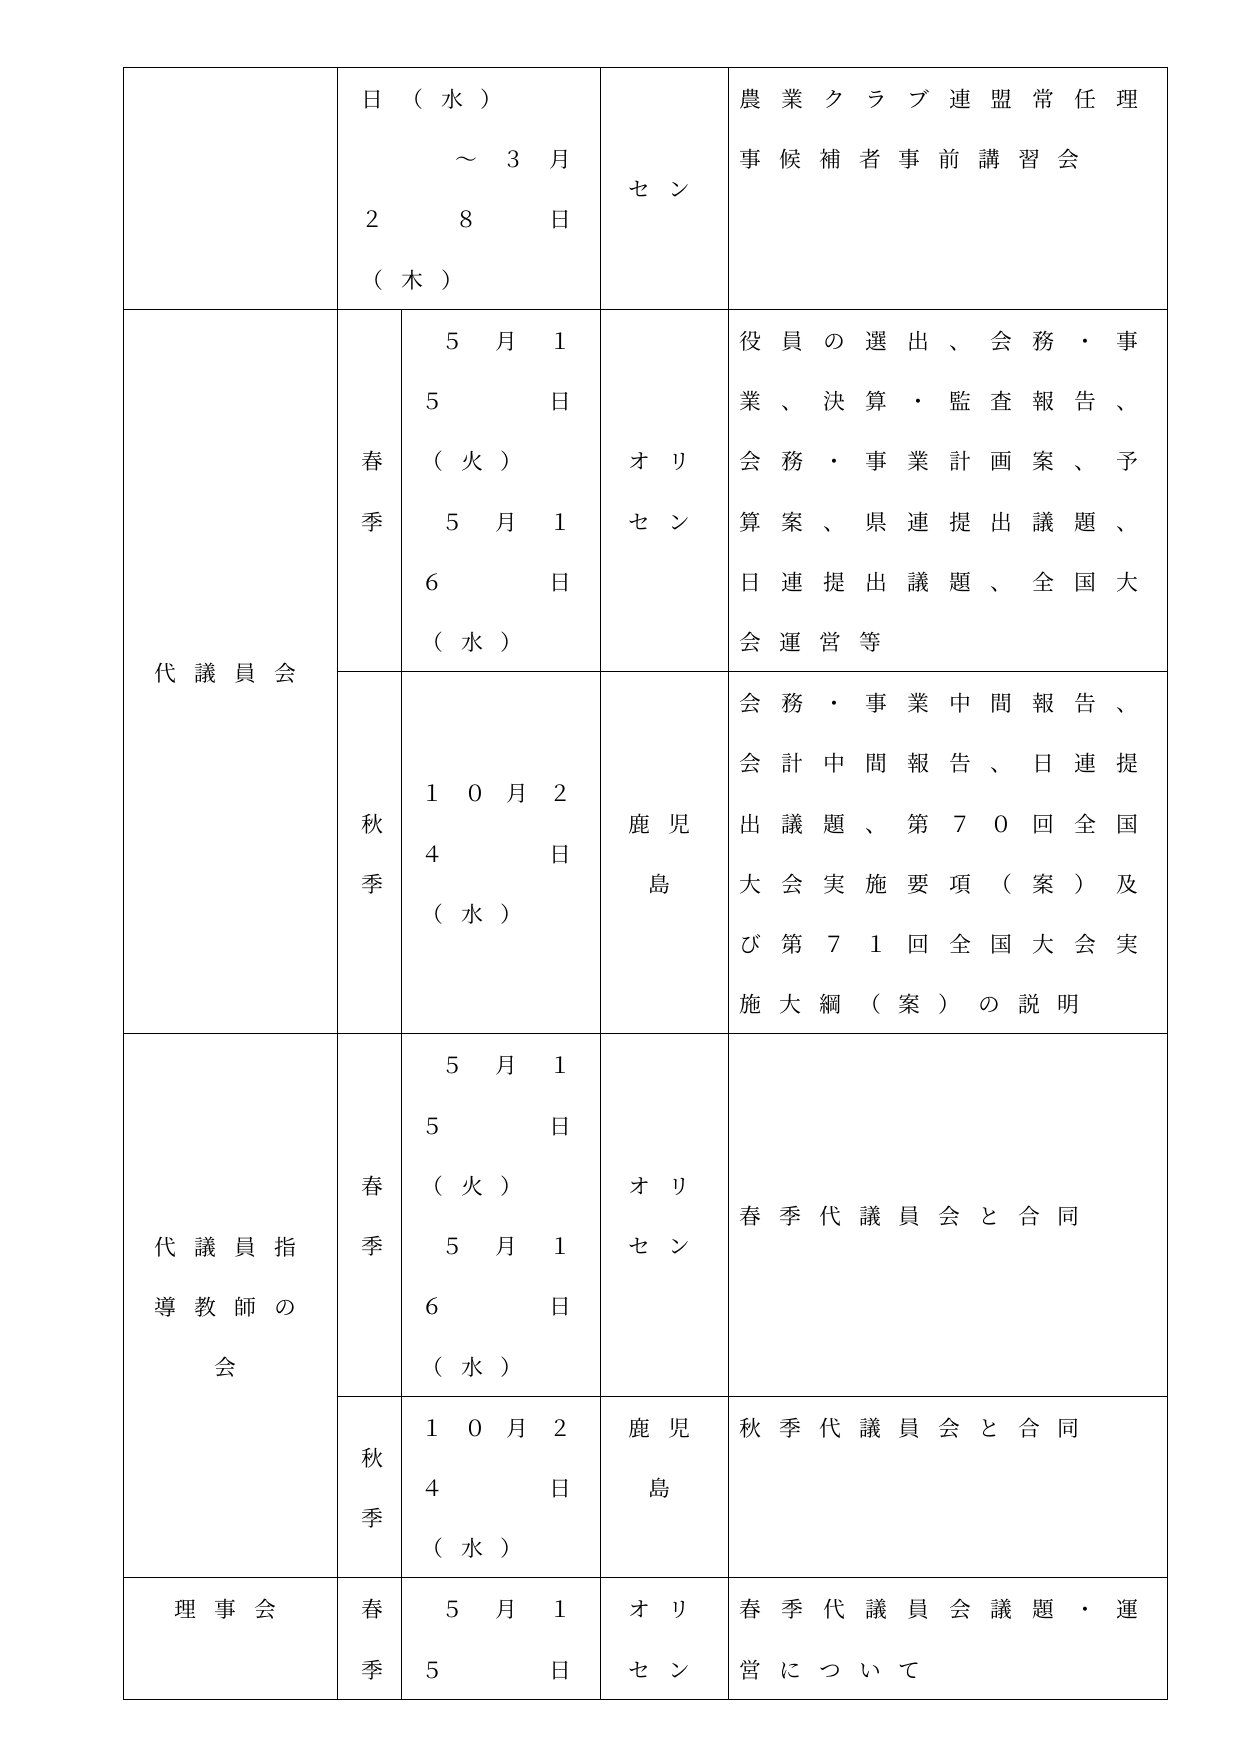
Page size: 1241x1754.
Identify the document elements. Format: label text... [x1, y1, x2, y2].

table_cell 代議員指導教師の会 [124, 1034, 337, 1577]
table_cell １０月２４日（水） [402, 672, 600, 1033]
table_cell 春季代議員会と合同 [729, 1034, 1167, 1396]
table_cell オリセン [601, 310, 728, 671]
table_cell ５月１５日（火） ５月１６日（水） [402, 310, 600, 671]
table_cell オリセン [601, 1578, 728, 1699]
table_cell ５月１５日（火） [402, 1578, 600, 1699]
table_cell 鹿児島 [601, 1397, 728, 1577]
table_cell 春季代議員会議題・運営について [729, 1578, 1167, 1699]
table_cell ５月１５日（火） ５月１６日（水） [402, 1034, 600, 1396]
table_cell 秋季 [338, 1397, 401, 1577]
table_cell １０月２４日（水） [402, 1397, 600, 1577]
table_cell 春季 [338, 1034, 401, 1396]
table_cell 春季 [338, 310, 401, 671]
table_cell 鹿児島 [601, 672, 728, 1033]
table_cell オリセン [601, 1034, 728, 1396]
table_cell ３月２７日（水） ～３月２８日（木） [338, 68, 600, 309]
table_cell 代議員会 [124, 310, 337, 1033]
table_cell 春季 [338, 1578, 401, 1699]
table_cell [729, 68, 1167, 309]
table_cell 理事会 [124, 1578, 337, 1699]
table_cell 秋季代議員会と合同 [729, 1397, 1167, 1577]
table_cell 会務・事業中間報告、会計中間報告、日連提出議題、第７０回全国大会実施要項（案）及び第７１回全国大会実施大綱（案）の説明 [729, 672, 1167, 1033]
table_cell 役員の選出、会務・事業、決算・監査報告、会務・事業計画案、予算案、県連提出議題、日連提出議題、全国大会運営等 [729, 310, 1167, 671]
table_cell オリセン [601, 68, 728, 309]
table_cell 秋季 [338, 672, 401, 1033]
